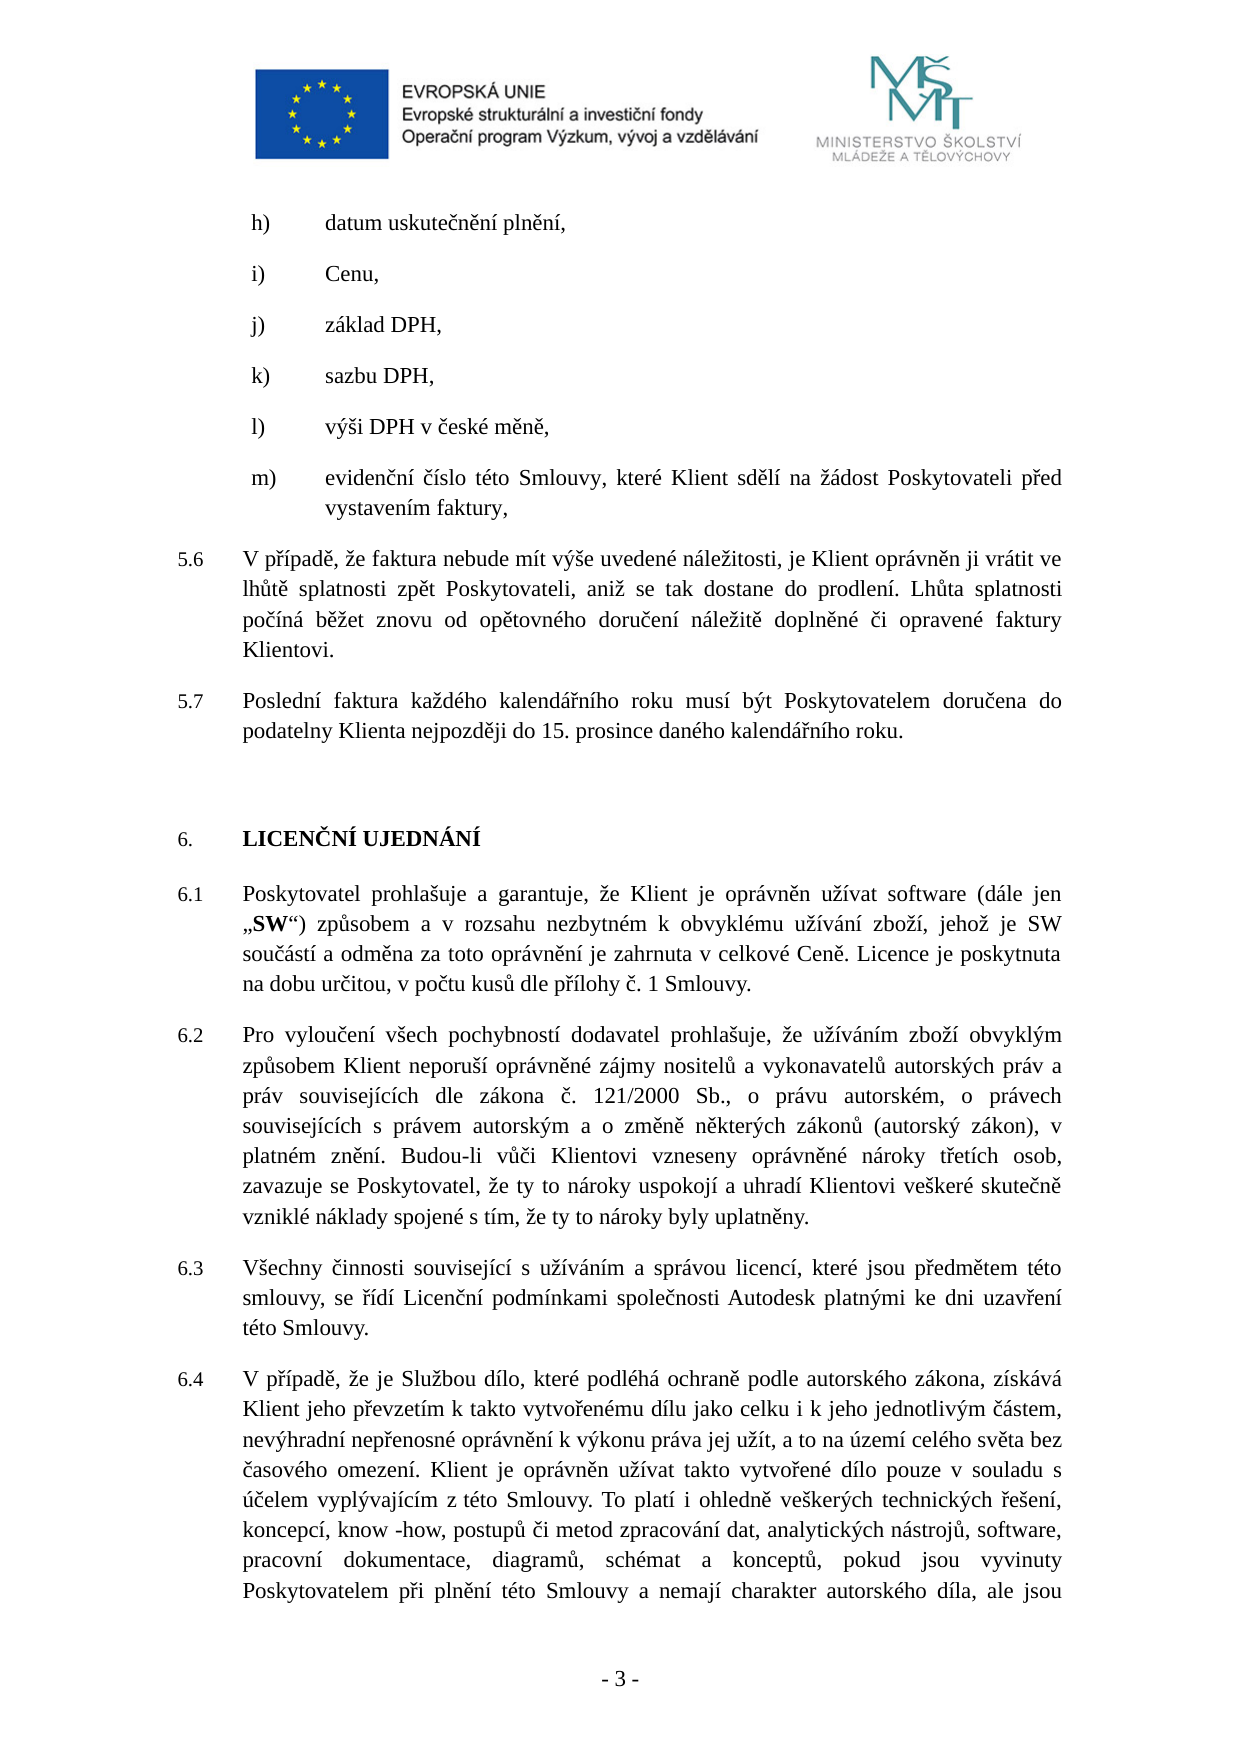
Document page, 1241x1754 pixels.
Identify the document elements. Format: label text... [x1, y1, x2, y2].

subtitle Pro vyloučení všech pochybností dodavatel prohlašuje, že užíváním zboží obvyklým způsobem Klient neporuší oprávněné zájmy nositelů a vykonavatelů autorských práv a práv souvisejících dle zákona č. 121/2000 Sb., o právu autorském, o právech souvisejících s právem autorským a o změně některých zákonů (autorský zákon), v platném znění. Budou-li vůči Klientovi vzneseny oprávněné nároky třetích osob, zavazuje se Poskytovatel, že ty to nároky uspokojí a uhradí Klientovi veškeré skutečně vzniklé náklady spojené s tím, že ty to nároky byly uplatněny. [177, 1022, 1063, 1229]
subtitle datum uskutečnění plnění, [251, 209, 1063, 235]
picture [237, 46, 1038, 181]
subtitle evidenční číslo této Smlouvy, které Klient sdělí na žádost Poskytovateli před vystavením faktury, [251, 464, 1063, 521]
subtitle Cenu, [251, 260, 1063, 286]
subtitle Poskytovatel prohlašuje a garantuje, že Klient je oprávněn užívat software (dále jen „SW“) způsobem a v rozsahu nezbytném k obvyklému užívání zboží, jehož je SW součástí a odměna za toto oprávnění je zahrnuta v celkové Ceně. Licence je poskytnuta na dobu určitou, v počtu kusů dle přílohy č. 1 Smlouvy. [177, 880, 1063, 997]
subtitle Licenční ujednání [177, 825, 1063, 851]
subtitle V případě, že faktura nebude mít výše uvedené náležitosti, je Klient oprávněn ji vrátit ve lhůtě splatnosti zpět Poskytovateli, aniž se tak dostane do prodlení. Lhůta splatnosti počíná běžet znovu od opětovného doručení náležitě doplněné či opravené faktury Klientovi. [177, 545, 1063, 662]
subtitle sazbu DPH, [251, 362, 1063, 388]
subtitle výši DPH v české měně, [251, 413, 1063, 439]
subtitle Všechny činnosti související s užíváním a správou licencí, které jsou předmětem této smlouvy, se řídí Licenční podmínkami společnosti Autodesk platnými ke dni uzavření této Smlouvy. [177, 1254, 1063, 1341]
subtitle základ DPH, [251, 311, 1063, 337]
subtitle Poslední faktura každého kalendářního roku musí být Poskytovatelem doručena do podatelny Klienta nejpozději do 15. prosince daného kalendářního roku. [177, 687, 1063, 743]
